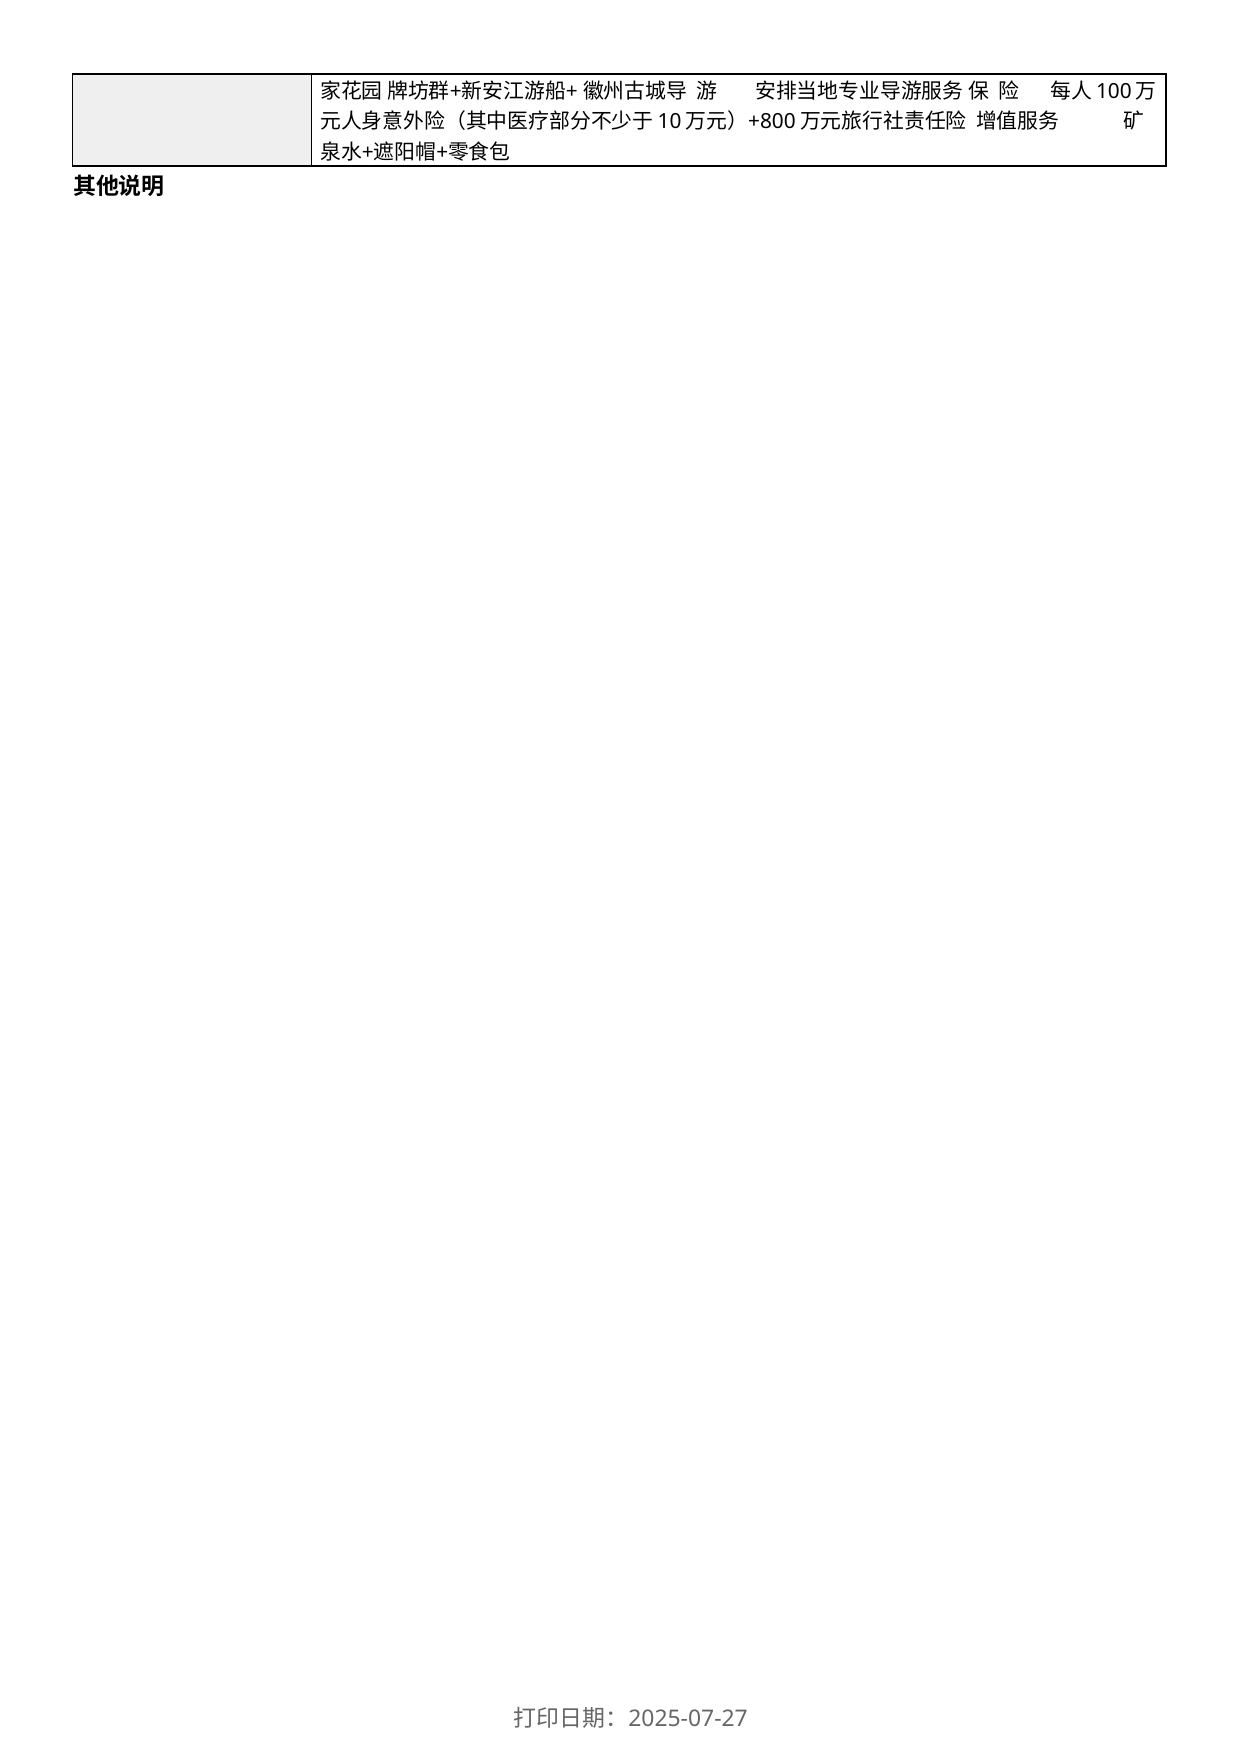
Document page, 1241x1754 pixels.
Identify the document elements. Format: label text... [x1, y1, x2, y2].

text 其他说明 [73, 168, 1167, 201]
table_header 费用包含 [73, 75, 311, 165]
table_header 项 目 备注 [312, 75, 1165, 165]
